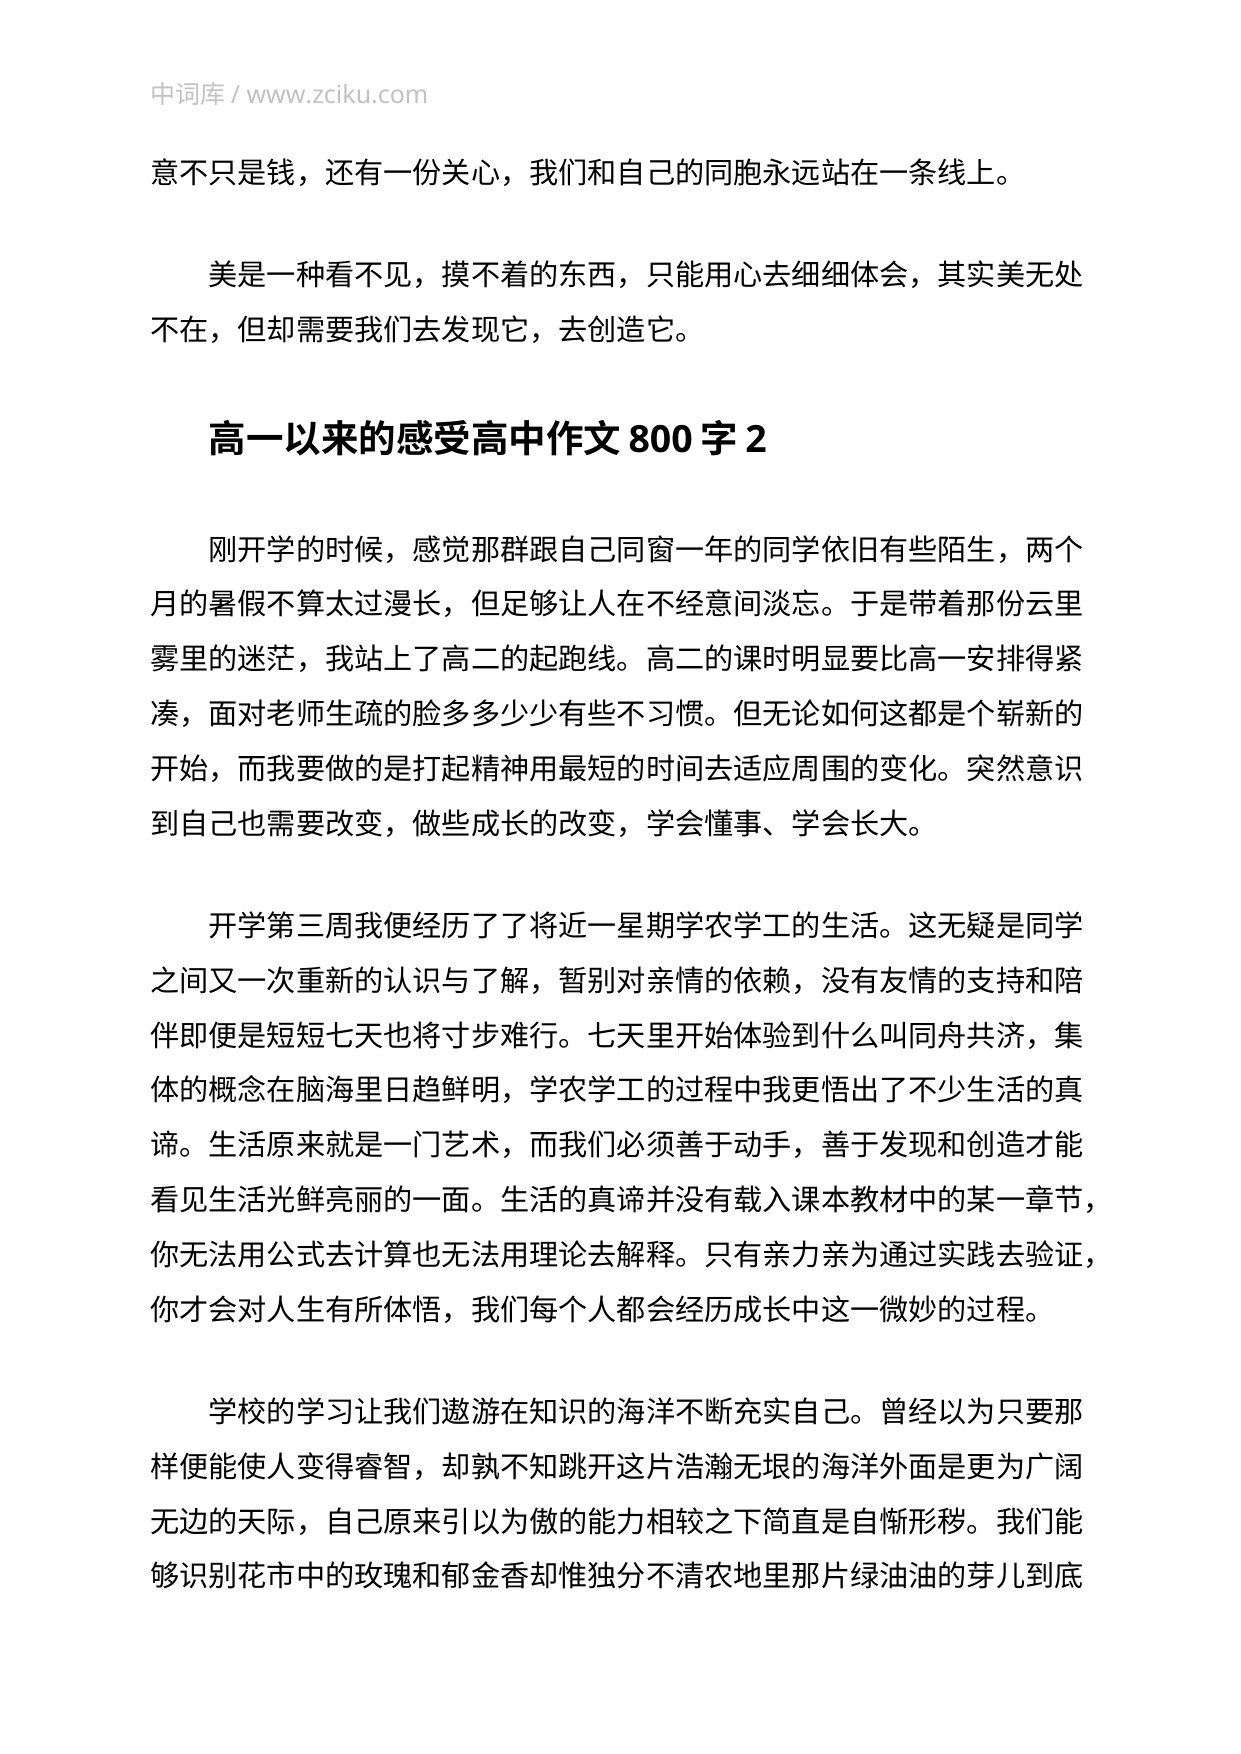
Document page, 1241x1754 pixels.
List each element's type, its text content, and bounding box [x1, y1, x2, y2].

text 美是一种看不见，摸不着的东西，只能用心去细细体会，其实美无处不在，但却需要我们去发现它，去创造它。 [150, 252, 1090, 349]
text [150, 1388, 1090, 1595]
text 开学第三周我便经历了了将近一星期学农学工的生活。这无疑是同学之间又一次重新的认识与了解，暂别对亲情的依赖，没有友情的支持和陪伴即便是短短七天也将寸步难行。七天里开始体验到什么叫同舟共济，集体的概念在脑海里日趋鲜明，学农学工的过程中我更悟出了不少生活的真谛。生活原来就是一门艺术，而我们必须善于动手，善于发现和创造才能看见生活光鲜亮丽的一面。生活的真谛并没有载入课本教材中的某一章节，你无法用公式去计算也无法用理论去解释。只有亲力亲为通过实践去验证，你才会对人生有所体悟，我们每个人都会经历成长中这一微妙的过程。 [150, 902, 1090, 1329]
text 刚开学的时候，感觉那群跟自己同窗一年的同学依旧有些陌生，两个月的暑假不算太过漫长，但足够让人在不经意间淡忘。于是带着那份云里雾里的迷茫，我站上了高二的起跑线。高二的课时明显要比高一安排得紧凑，面对老师生疏的脸多多少少有些不习惯。但无论如何这都是个崭新的开始，而我要做的是打起精神用最短的时间去适应周围的变化。突然意识到自己也需要改变，做些成长的改变，学会懂事、学会长大。 [150, 526, 1090, 843]
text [150, 150, 1090, 192]
text 高一以来的感受高中作文800字2 [150, 408, 1090, 463]
